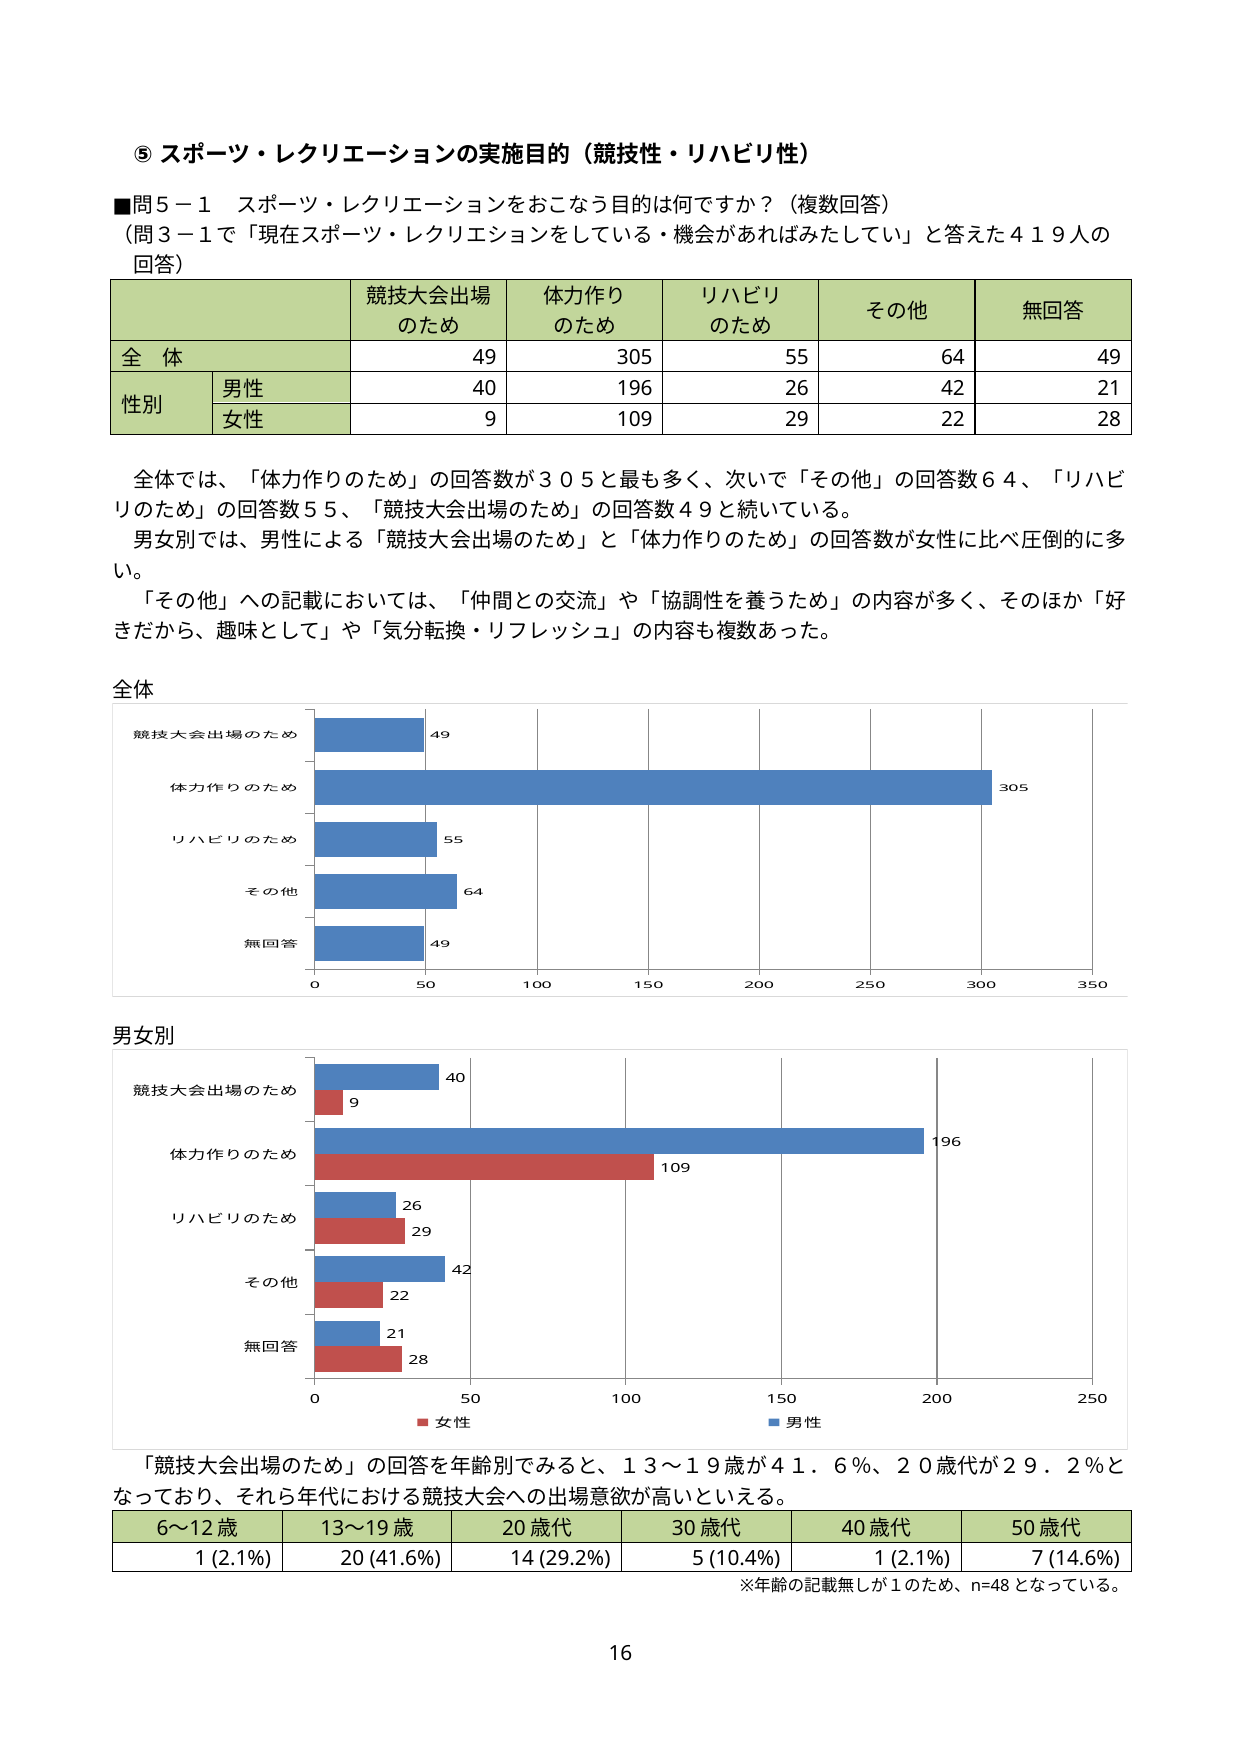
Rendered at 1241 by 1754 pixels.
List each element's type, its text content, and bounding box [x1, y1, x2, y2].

table_header 競技大会出場 のため [351, 280, 506, 340]
table_header 40歳代 [792, 1511, 961, 1542]
table_cell 22 [819, 404, 974, 434]
table_cell 20 (41.6%) [283, 1543, 451, 1571]
table_cell 49 [351, 341, 506, 371]
table_header 無回答 [976, 280, 1131, 340]
table_cell 21 [976, 372, 1131, 402]
table_cell 5 (10.4%) [622, 1543, 791, 1571]
table_header 30歳代 [622, 1511, 791, 1542]
table_cell 男性 [213, 372, 350, 402]
text 男女別では、男性による「競技大会出場のため」と「体力作りのため」の回答数が女性に比べ圧倒的に多い。 [112, 524, 1128, 584]
table_cell 49 [976, 341, 1131, 371]
text ■問５－１ スポーツ・レクリエーションをおこなう目的は何ですか？（複数回答） [112, 188, 1128, 218]
table_header [111, 280, 350, 340]
table_cell 14 (29.2%) [452, 1543, 621, 1571]
table_cell 305 [507, 341, 662, 371]
text 全体では、「体力作りのため」の回答数が３０５と最も多く、次いで「その他」の回答数６４、「リハビリのため」の回答数５５、「競技大会出場のため」の回答数４９と続いている。 [112, 463, 1128, 524]
table_header 13～19歳 [283, 1511, 451, 1542]
table_cell 1 (2.1%) [792, 1543, 961, 1571]
table_header 50歳代 [962, 1511, 1131, 1542]
table_cell 1 (2.1%) [113, 1543, 282, 1571]
table_header 体力作り のため [507, 280, 662, 340]
table_cell 性別 [111, 372, 212, 434]
table_cell 28 [976, 404, 1131, 434]
table_cell 55 [663, 341, 818, 371]
subtitle ⑤ スポーツ・レクリエーションの実施目的（競技性・リハビリ性） [133, 136, 1107, 169]
table_cell 全 体 [111, 341, 350, 371]
text （問３－１で「現在スポーツ・レクリエションをしている・機会があればみたしてい」と答えた４１９人の 回答） [112, 218, 1128, 278]
table_cell 9 [351, 404, 506, 434]
table_cell 109 [507, 404, 662, 434]
table_header 20歳代 [452, 1511, 621, 1542]
table_cell 196 [507, 372, 662, 402]
text ※年齢の記載無しが１のため、n=48となっている。 [112, 1572, 1128, 1596]
text 男女別 [112, 1019, 1128, 1049]
table_cell 7 (14.6%) [962, 1543, 1131, 1571]
text 全体 [112, 673, 1128, 703]
table_header リハビリ のため [663, 280, 818, 340]
table_cell 26 [663, 372, 818, 402]
table_cell 女性 [213, 404, 350, 434]
table_header 6～12歳 [113, 1511, 282, 1542]
table_cell 42 [819, 372, 974, 402]
table_cell 29 [663, 404, 818, 434]
table_header その他 [819, 280, 974, 340]
text 「その他」への記載においては、「仲間との交流」や「協調性を養うため」の内容が多く、そのほか「好きだから、趣味として」や「気分転換・リフレッシュ」の内容も複数あった。 [112, 584, 1128, 644]
text 「競技大会出場のため」の回答を年齢別でみると、１３～１９歳が４１．６％、２０歳代が２９．２％となっており、それら年代における競技大会への出場意欲が高いといえる。 [112, 1450, 1128, 1510]
table_cell 40 [351, 372, 506, 402]
table_cell 64 [819, 341, 974, 371]
